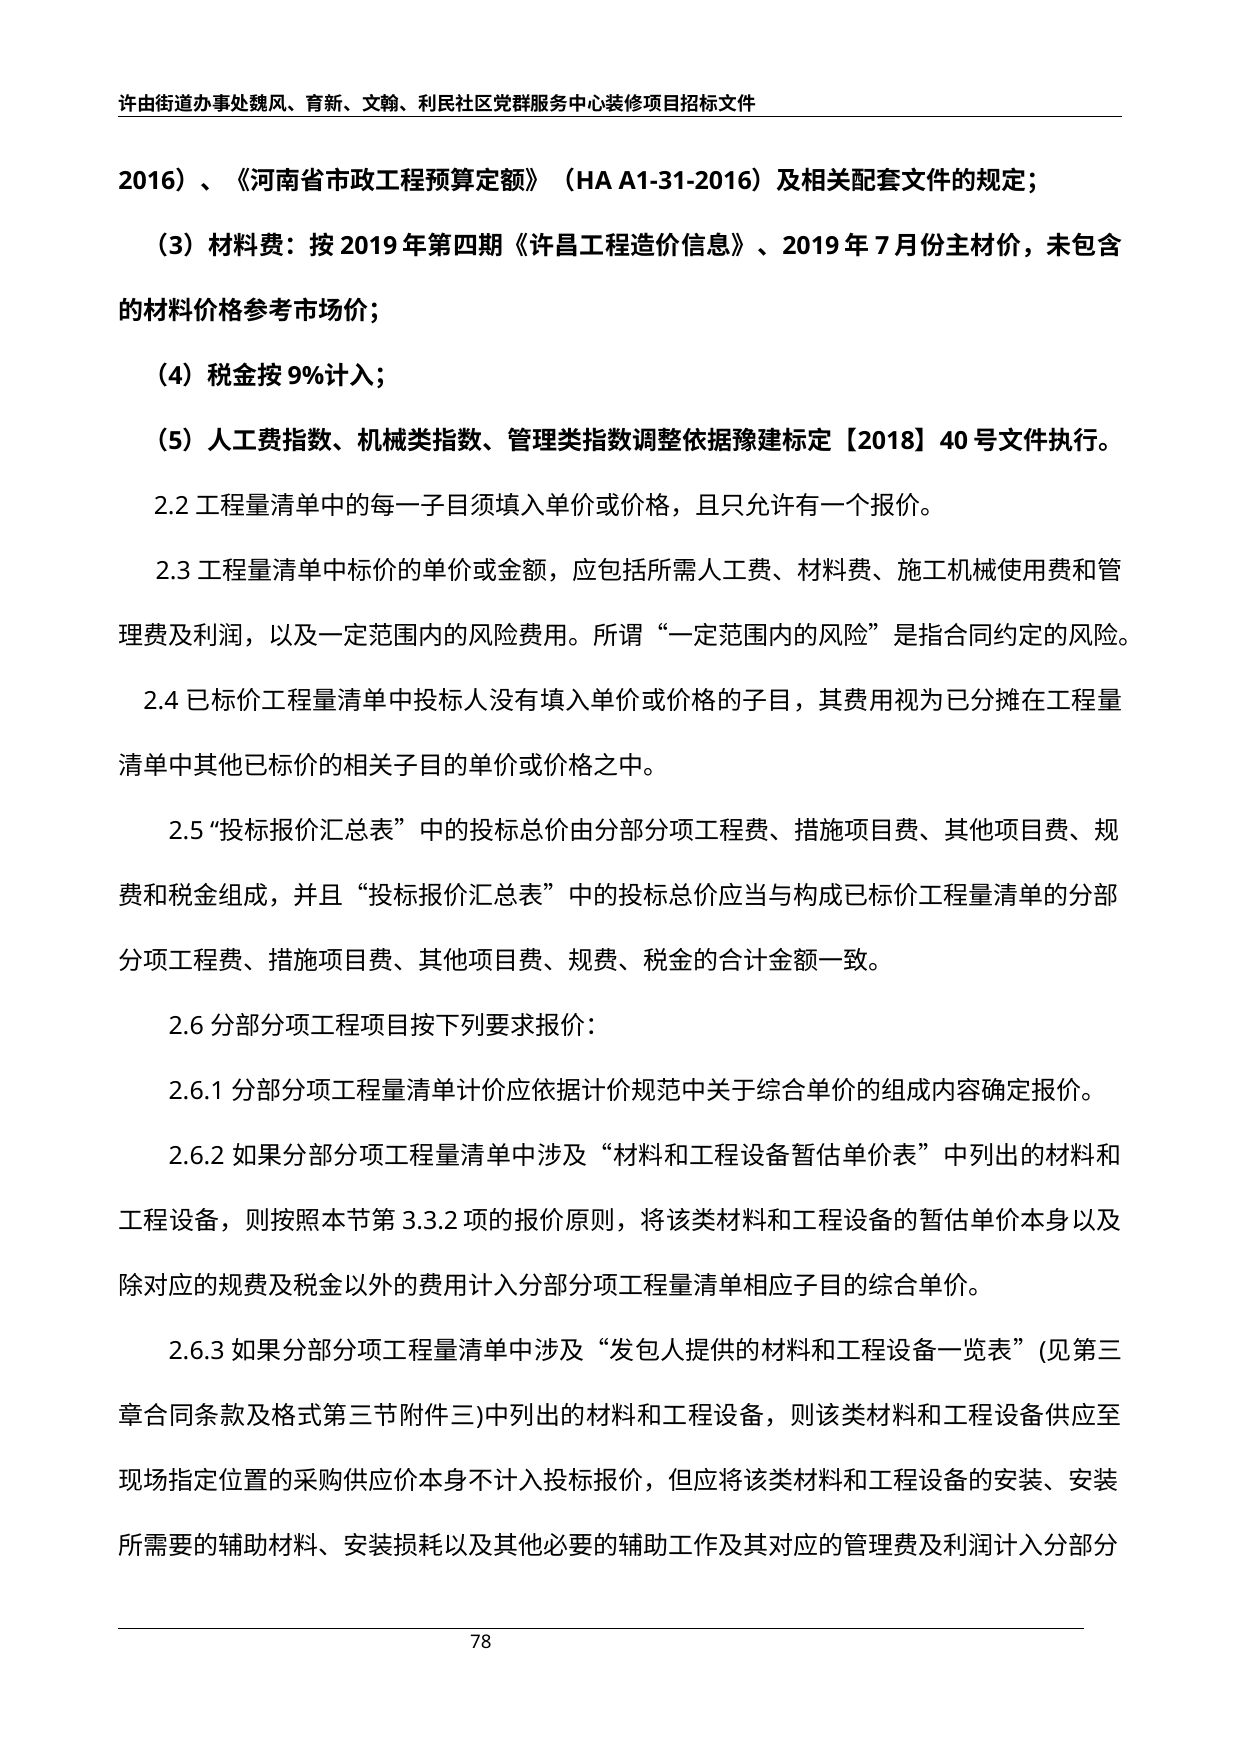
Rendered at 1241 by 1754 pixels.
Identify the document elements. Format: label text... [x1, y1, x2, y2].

text 2.6 分部分项工程项目按下列要求报价： [118, 991, 1122, 1056]
text 2.6.2 如果分部分项工程量清单中涉及“材料和工程设备暂估单价表”中列出的材料和工程设备，则按照本节第3.3.2项的报价原则，将该类材料和工程设备的暂估单价本身以及除对应的规费及税金以外的费用计入分部分项工程量清单相应子目的综合单价。 [118, 1121, 1122, 1316]
text 2.2 工程量清单中的每一子目须填入单价或价格，且只允许有一个报价。 [153, 471, 1122, 536]
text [118, 1316, 1122, 1576]
text 2.3 工程量清单中标价的单价或金额，应包括所需人工费、材料费、施工机械使用费和管理费及利润，以及一定范围内的风险费用。所谓“一定范围内的风险”是指合同约定的风险。 [118, 536, 1122, 666]
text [118, 146, 1122, 211]
text （5）人工费指数、机械类指数、管理类指数调整依据豫建标定【2018】40号文件执行。 [118, 406, 1122, 471]
text 2.5 “投标报价汇总表”中的投标总价由分部分项工程费、措施项目费、其他项目费、规费和税金组成，并且“投标报价汇总表”中的投标总价应当与构成已标价工程量清单的分部分项工程费、措施项目费、其他项目费、规费、税金的合计金额一致。 [118, 796, 1122, 991]
text 2.4 已标价工程量清单中投标人没有填入单价或价格的子目，其费用视为已分摊在工程量清单中其他已标价的相关子目的单价或价格之中。 [118, 666, 1122, 796]
text （4）税金按9%计入； [118, 341, 1122, 406]
text （3）材料费：按2019年第四期《许昌工程造价信息》、2019年7月份主材价，未包含的材料价格参考市场价； [118, 211, 1122, 341]
text 2.6.1 分部分项工程量清单计价应依据计价规范中关于综合单价的组成内容确定报价。 [118, 1056, 1122, 1121]
